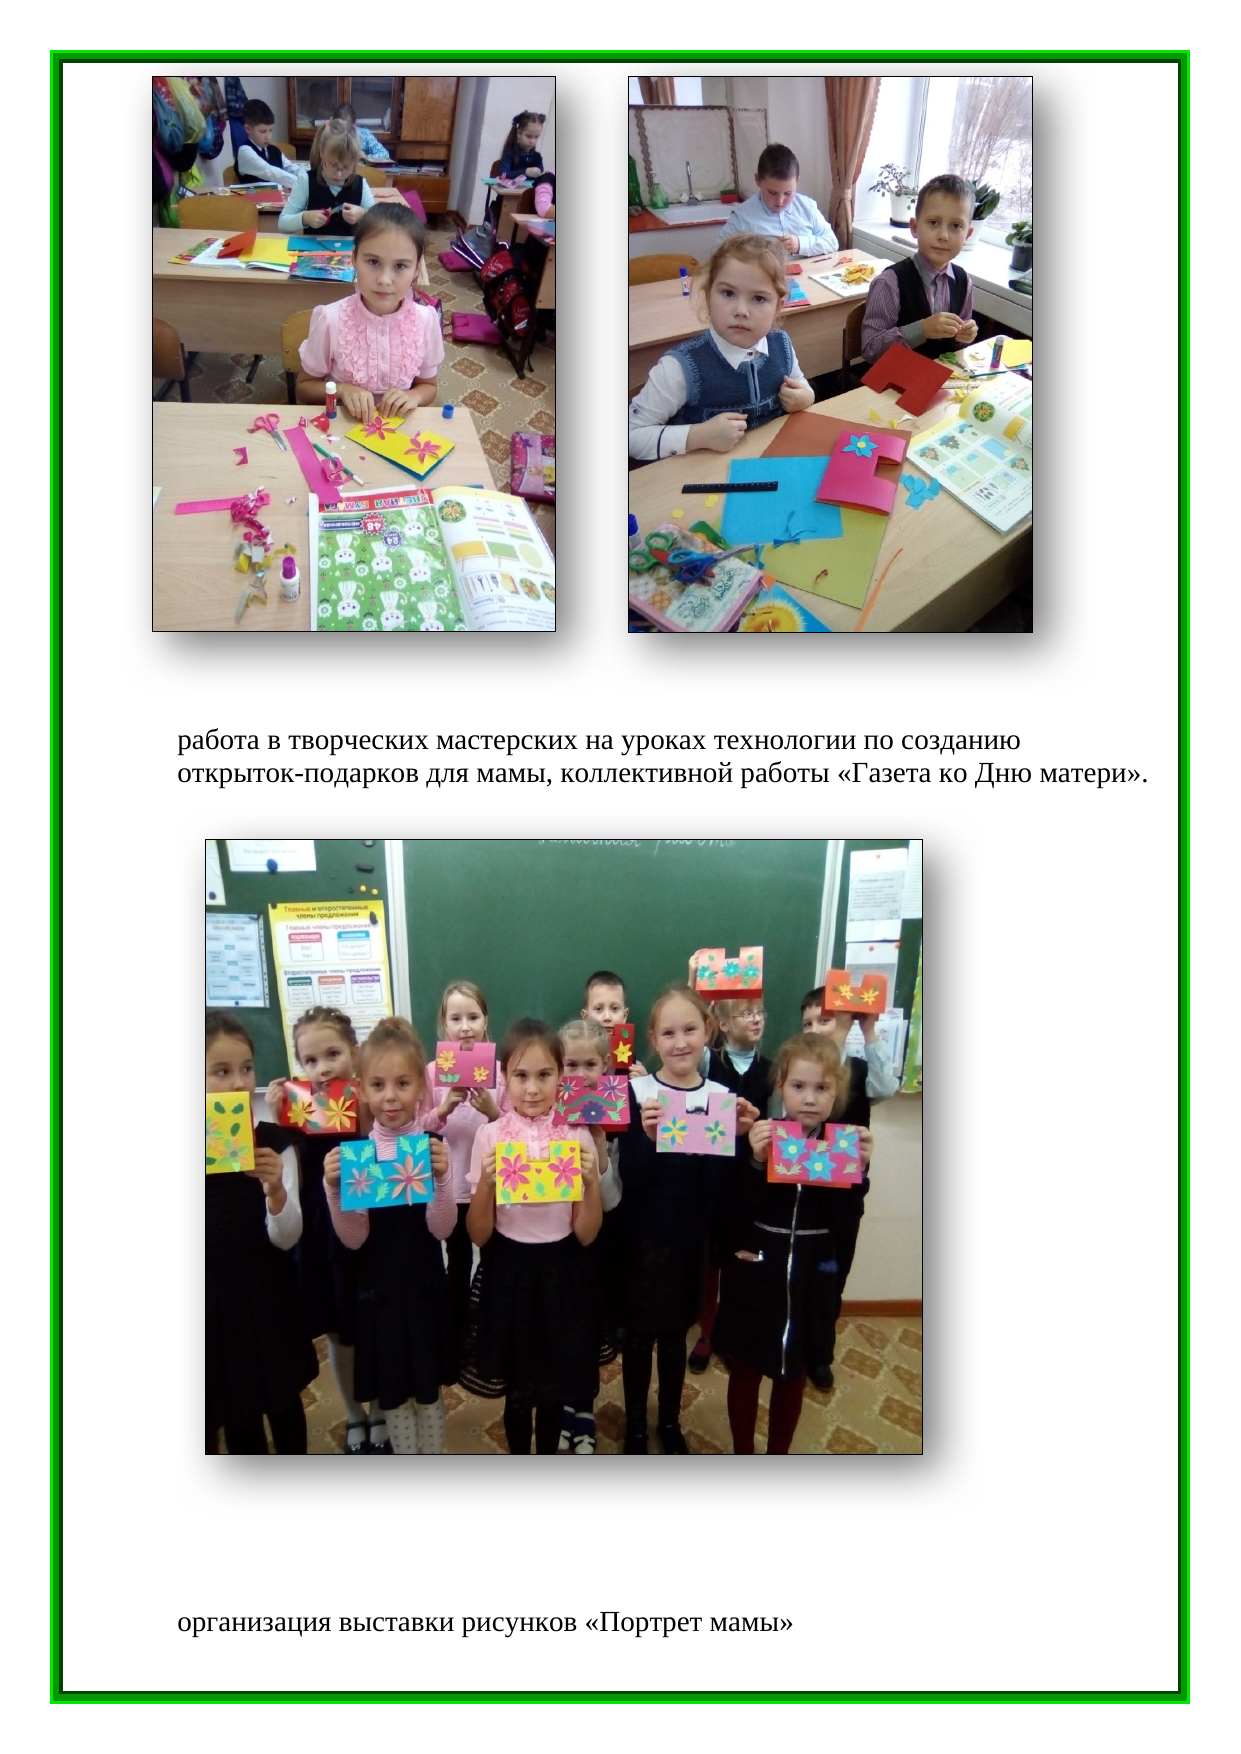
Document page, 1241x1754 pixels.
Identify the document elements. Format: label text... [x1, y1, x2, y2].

picture [629, 77, 1032, 632]
picture [206, 840, 922, 1454]
text организация выставки рисунков «Портрет мамы» [177, 1604, 1152, 1637]
picture [153, 77, 555, 631]
